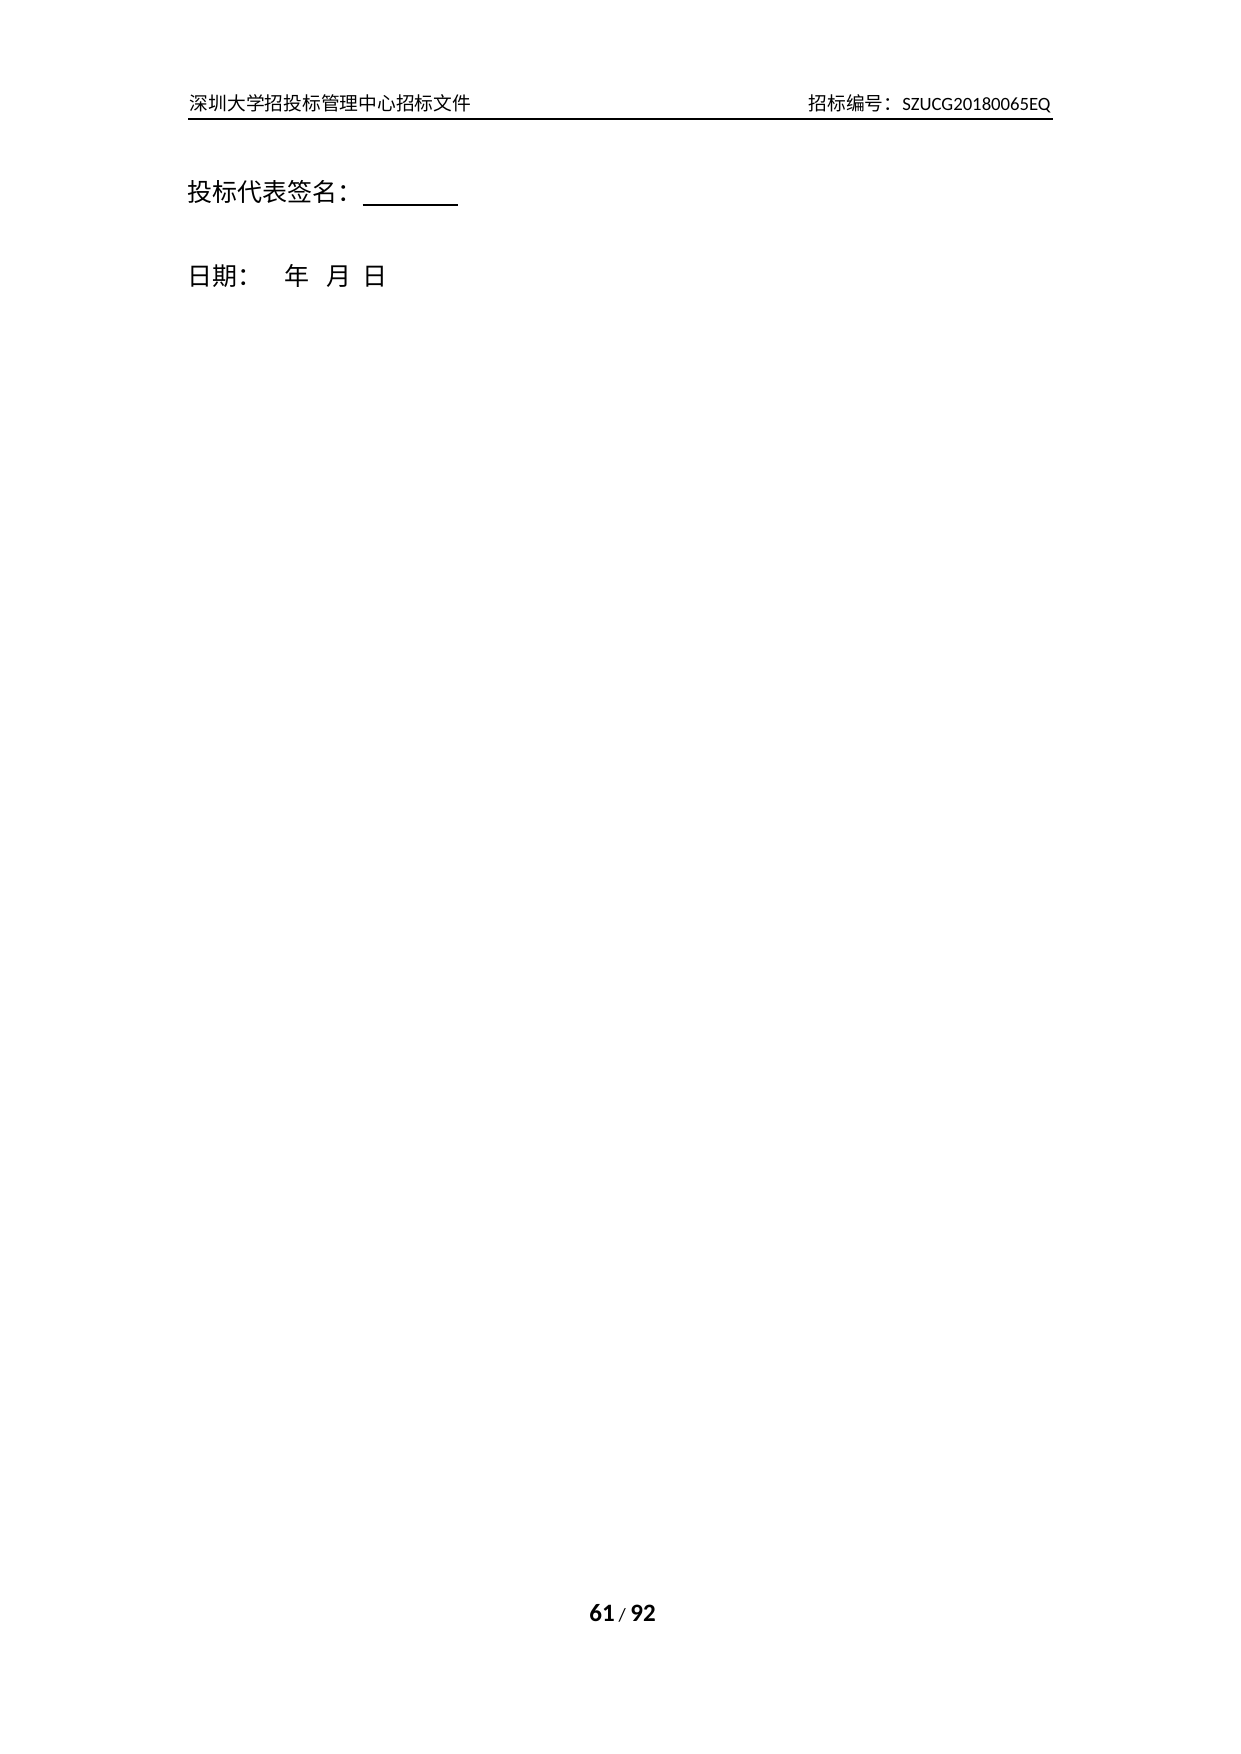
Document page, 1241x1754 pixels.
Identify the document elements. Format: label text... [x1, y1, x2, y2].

text 投标代表签名： [187, 158, 1053, 223]
subtitle 日期： 年 月 日 [187, 242, 1053, 307]
